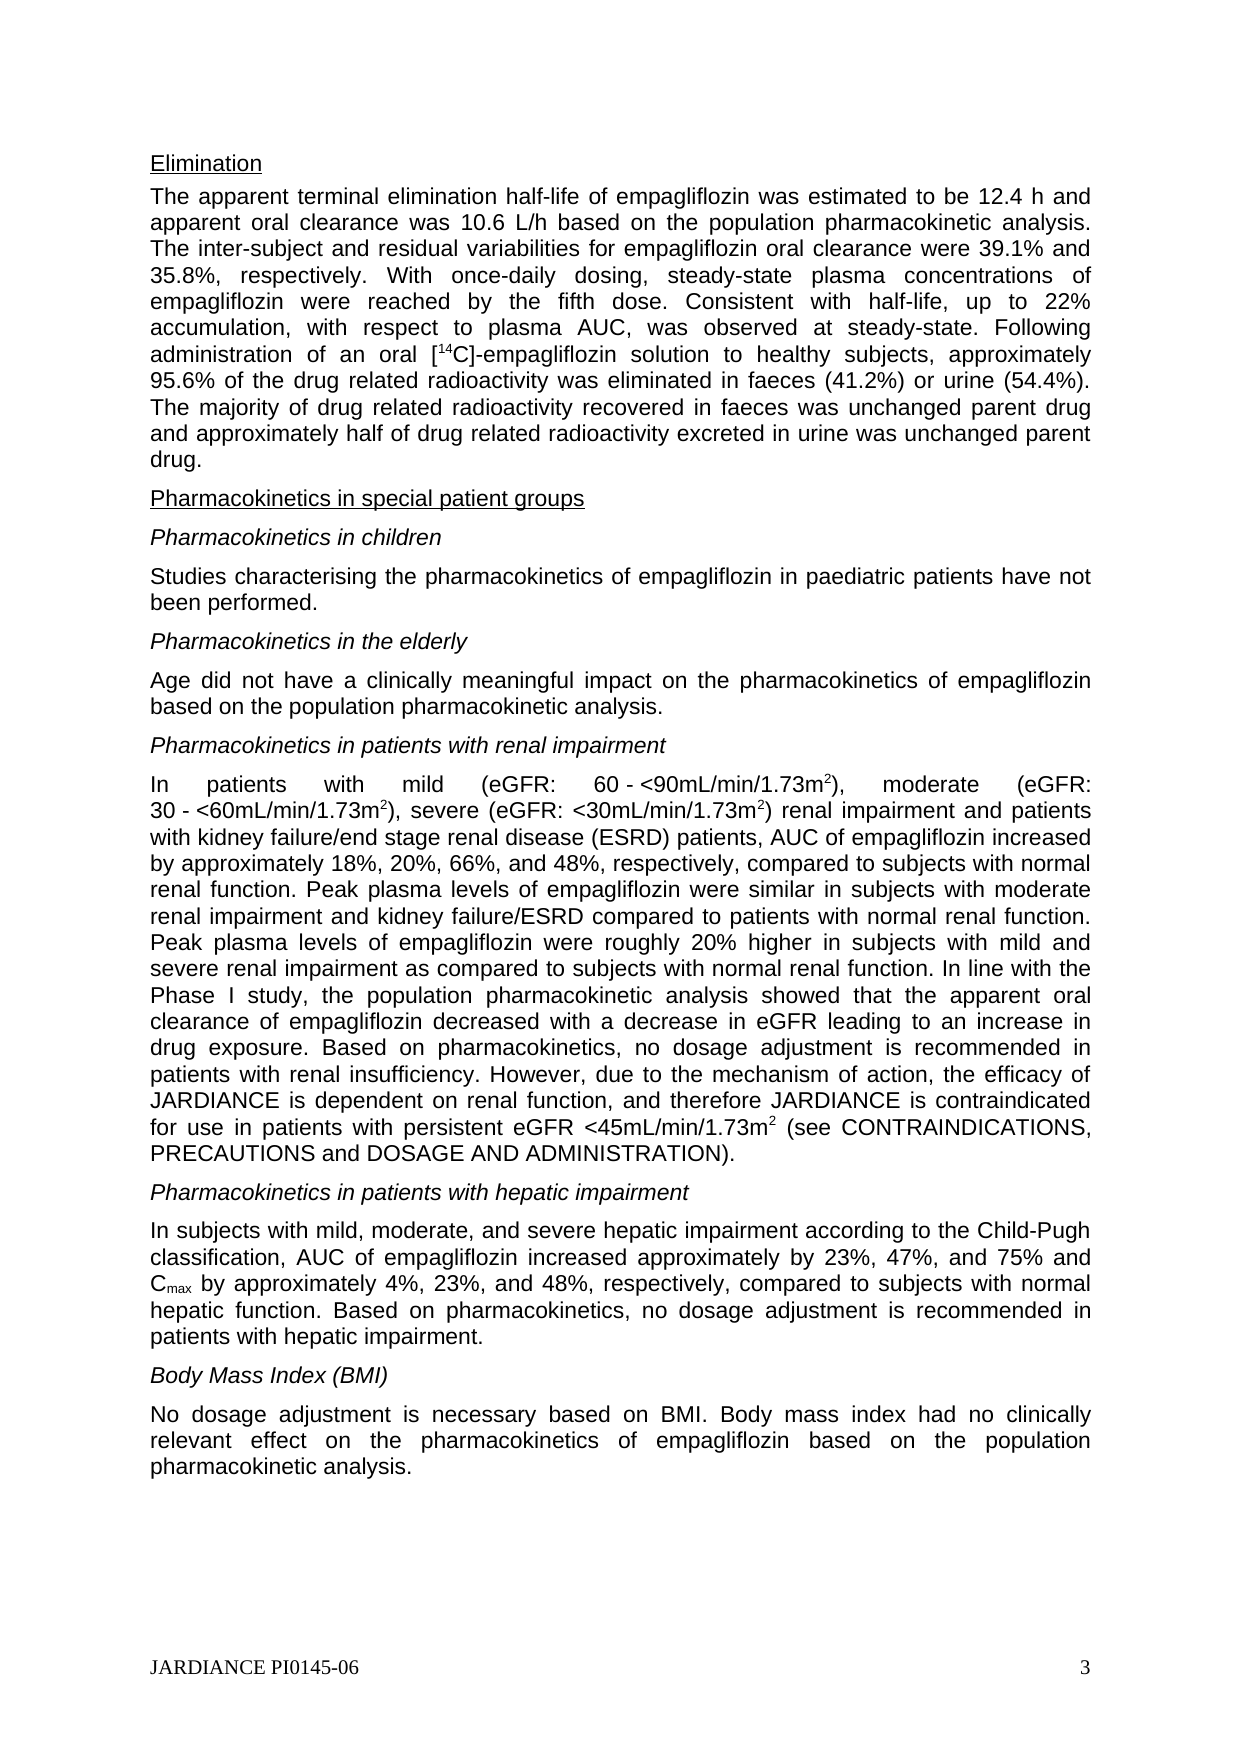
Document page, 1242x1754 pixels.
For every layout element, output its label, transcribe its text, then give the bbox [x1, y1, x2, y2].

text In patients with mild (eGFR: 60 - <90mL/min/1.73m2), moderate (eGFR: 30 - <60mL/min/1.73m2), severe (eGFR: <30mL/min/1.73m2) renal impairment and patients with kidney failure/end stage renal disease (ESRD) patients, AUC of empagliflozin increased by approximately 18%, 20%, 66%, and 48%, respectively, compared to subjects with normal renal function. Peak plasma levels of empagliflozin were similar in subjects with moderate renal impairment and kidney failure/ESRD compared to patients with normal renal function. Peak plasma levels of empagliflozin were roughly 20% higher in subjects with mild and severe renal impairment as compared to subjects with normal renal function. In line with the Phase I study, the population pharmacokinetic analysis showed that the apparent oral clearance of empagliflozin decreased with a decrease in eGFR leading to an increase in drug exposure. Based on pharmacokinetics, no dosage adjustment is recommended in patients with renal insufficiency. However, due to the mechanism of action, the efficacy of JARDIANCE is dependent on renal function, and therefore JARDIANCE is contraindicated for use in patients with persistent eGFR <45mL/min/1.73m2 (see CONTRAINDICATIONS, PRECAUTIONS and DOSAGE AND ADMINISTRATION). [150, 771, 1092, 1166]
text Studies characterising the pharmacokinetics of empagliflozin in paediatric patients have not been performed. [150, 563, 1092, 615]
subtitle Body Mass Index (BMI) [150, 1362, 1092, 1388]
text Age did not have a clinically meaningful impact on the pharmacokinetics of empagliflozin based on the population pharmacokinetic analysis. [150, 667, 1092, 719]
subtitle Pharmacokinetics in patients with renal impairment [150, 732, 1092, 758]
subtitle Pharmacokinetics in the elderly [150, 628, 1092, 654]
text No dosage adjustment is necessary based on BMI. Body mass index had no clinically relevant effect on the pharmacokinetics of empagliflozin based on the population pharmacokinetic analysis. [150, 1401, 1092, 1480]
subtitle Pharmacokinetics in children [150, 524, 1092, 550]
subtitle Pharmacokinetics in patients with hepatic impairment [150, 1179, 1092, 1205]
subtitle Pharmacokinetics in special patient groups [150, 485, 1092, 511]
text The apparent terminal elimination half-life of empagliflozin was estimated to be 12.4 h and apparent oral clearance was 10.6 L/h based on the population pharmacokinetic analysis. The inter-subject and residual variabilities for empagliflozin oral clearance were 39.1% and 35.8%, respectively. With once-daily dosing, steady-state plasma concentrations of empagliflozin were reached by the fifth dose. Consistent with half-life, up to 22% accumulation, with respect to plasma AUC, was observed at steady-state. Following administration of an oral [14C]-empagliflozin solution to healthy subjects, approximately 95.6% of the drug related radioactivity was eliminated in faeces (41.2%) or urine (54.4%). The majority of drug related radioactivity recovered in faeces was unchanged parent drug and approximately half of drug related radioactivity excreted in urine was unchanged parent drug. [150, 183, 1092, 472]
subtitle Elimination [150, 150, 1092, 176]
text In subjects with mild, moderate, and severe hepatic impairment according to the Child-Pugh classification, AUC of empagliflozin increased approximately by 23%, 47%, and 75% and Cmax by approximately 4%, 23%, and 48%, respectively, compared to subjects with normal hepatic function. Based on pharmacokinetics, no dosage adjustment is recommended in patients with hepatic impairment. [150, 1217, 1092, 1349]
